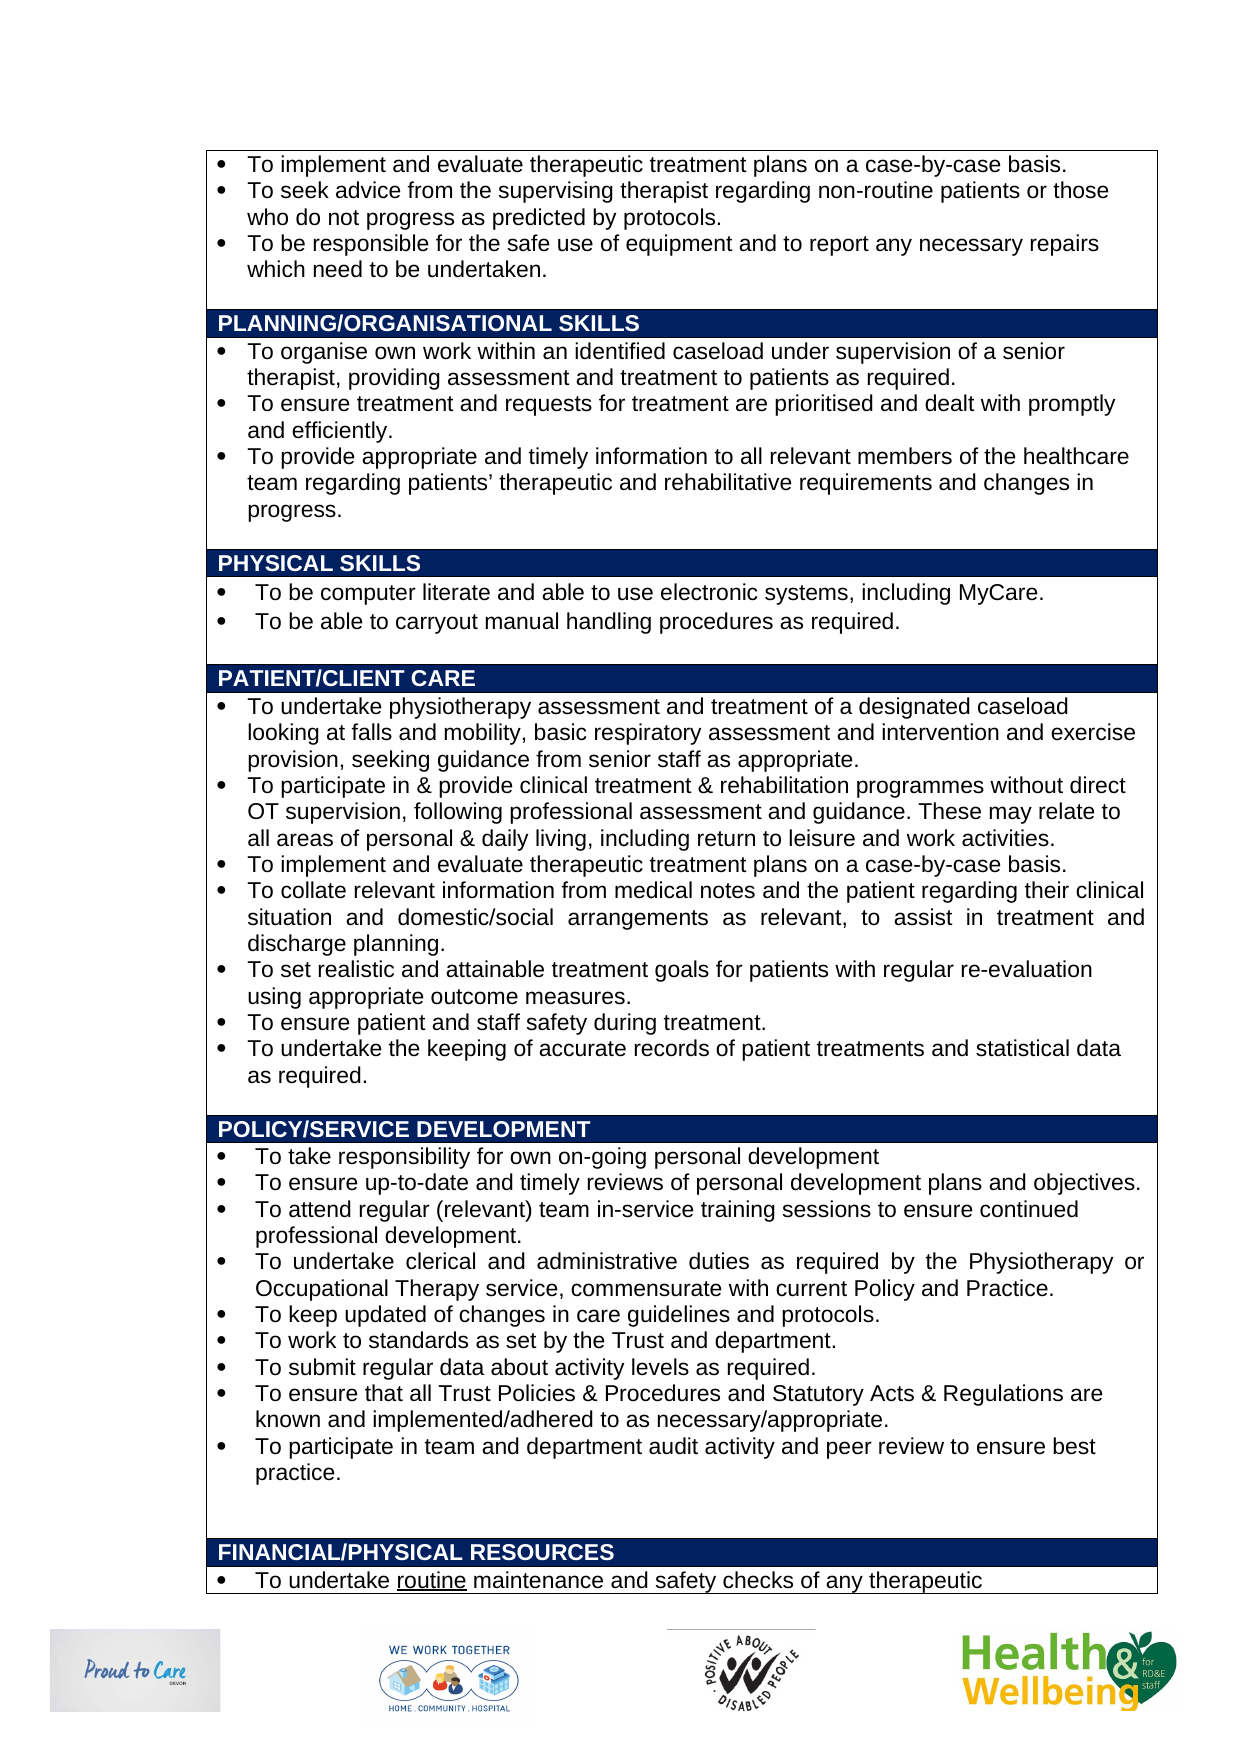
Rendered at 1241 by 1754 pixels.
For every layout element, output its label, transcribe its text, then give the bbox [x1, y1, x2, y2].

picture [48, 1629, 221, 1711]
table_cell FINANCIAL/PHYSICAL RESOURCES [207, 1539, 1157, 1566]
table_cell To undertake physiotherapy assessment and treatment of a designated caseload looking at falls and mobility, basic respiratory assessment and intervention and exercise provision, seeking guidance from senior staff as appropriate. To participate in & provide clinical treatment & rehabilitation programmes without direct OT supervision, following professional assessment and guidance. These may relate to all areas of personal & daily living, including return to leisure and work activities. To implement and evaluate therapeutic treatment plans on a case-by-case basis. To collate relevant information from medical notes and the patient regarding their clinical situation and domestic/social arrangements as relevant, to assist in treatment and discharge planning. To set realistic and attainable treatment goals for patients with regular re-evaluation using appropriate outcome measures. To ensure patient and staff safety during treatment. To undertake the keeping of accurate records of patient treatments and statistical data as required. [207, 693, 1157, 1114]
table_cell PLANNING/ORGANISATIONAL SKILLS [207, 310, 1157, 337]
table_cell To implement and evaluate therapeutic treatment plans on a case-by-case basis. To seek advice from the supervising therapist regarding non-routine patients or those who do not progress as predicted by protocols. To be responsible for the safe use of equipment and to report any necessary repairs which need to be undertaken. [207, 151, 1157, 309]
table_cell POLICY/SERVICE DEVELOPMENT [207, 1116, 1157, 1142]
table_cell To be computer literate and able to use electronic systems, including MyCare. To be able to carryout manual handling procedures as required. [207, 577, 1157, 664]
picture [361, 1629, 534, 1724]
table_cell To take responsibility for own on-going personal development To ensure up-to-date and timely reviews of personal development plans and objectives. To attend regular (relevant) team in-service training sessions to ensure continued professional development. To undertake clerical and administrative duties as required by the Physiotherapy or Occupational Therapy service, commensurate with current Policy and Practice. To keep updated of changes in care guidelines and protocols. To work to standards as set by the Trust and department. To submit regular data about activity levels as required. To ensure that all Trust Policies & Procedures and Statutory Acts & Regulations are known and implemented/adhered to as necessary/appropriate. To participate in team and department audit activity and peer review to ensure best practice. [207, 1143, 1157, 1538]
picture [665, 1629, 816, 1714]
table_cell PHYSICAL SKILLS [207, 550, 1157, 576]
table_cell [207, 1567, 1157, 1593]
table_cell PATIENT/CLIENT CARE [207, 665, 1157, 692]
table_cell To organise own work within an identified caseload under supervision of a senior therapist, providing assessment and treatment to patients as required. To ensure treatment and requests for treatment are prioritised and dealt with promptly and efficiently. To provide appropriate and timely information to all relevant members of the healthcare team regarding patients’ therapeutic and rehabilitative requirements and changes in progress. [207, 338, 1157, 548]
